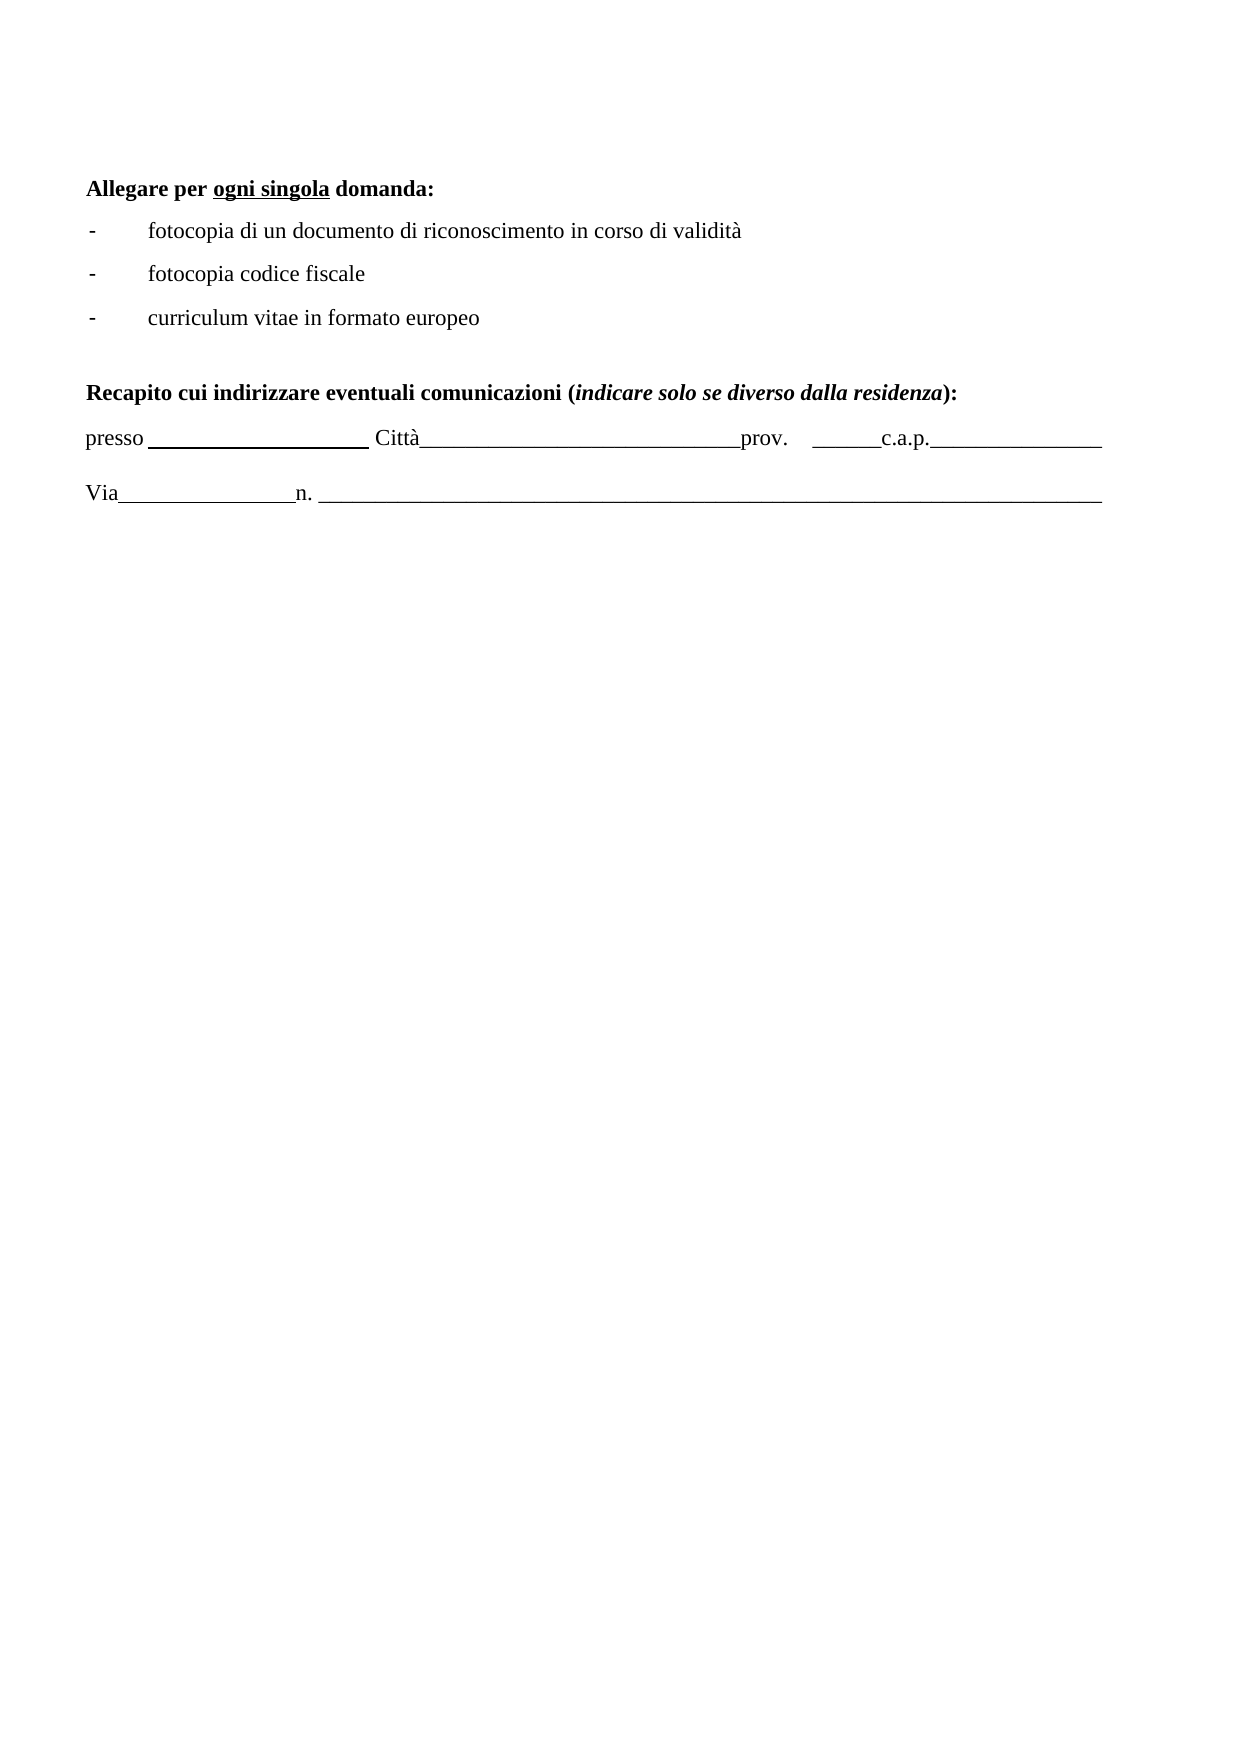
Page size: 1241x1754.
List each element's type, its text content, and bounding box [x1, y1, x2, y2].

list fotocopia di un documento di riconoscimento in corso di validità [74, 214, 1107, 245]
list fotocopia codice fiscale [74, 257, 1107, 288]
text Recapito cui indirizzare eventuali comunicazioni (indicare solo se diverso dalla residenza): [86, 379, 1107, 406]
list curriculum vitae in formato europeo [74, 300, 1107, 332]
text Via n. _____________________________________________________________________ [85, 479, 1137, 505]
text Allegare per ogni singola domanda: [86, 175, 1107, 202]
text presso Città____________________________prov. ______c.a.p._______________ [85, 424, 1137, 451]
